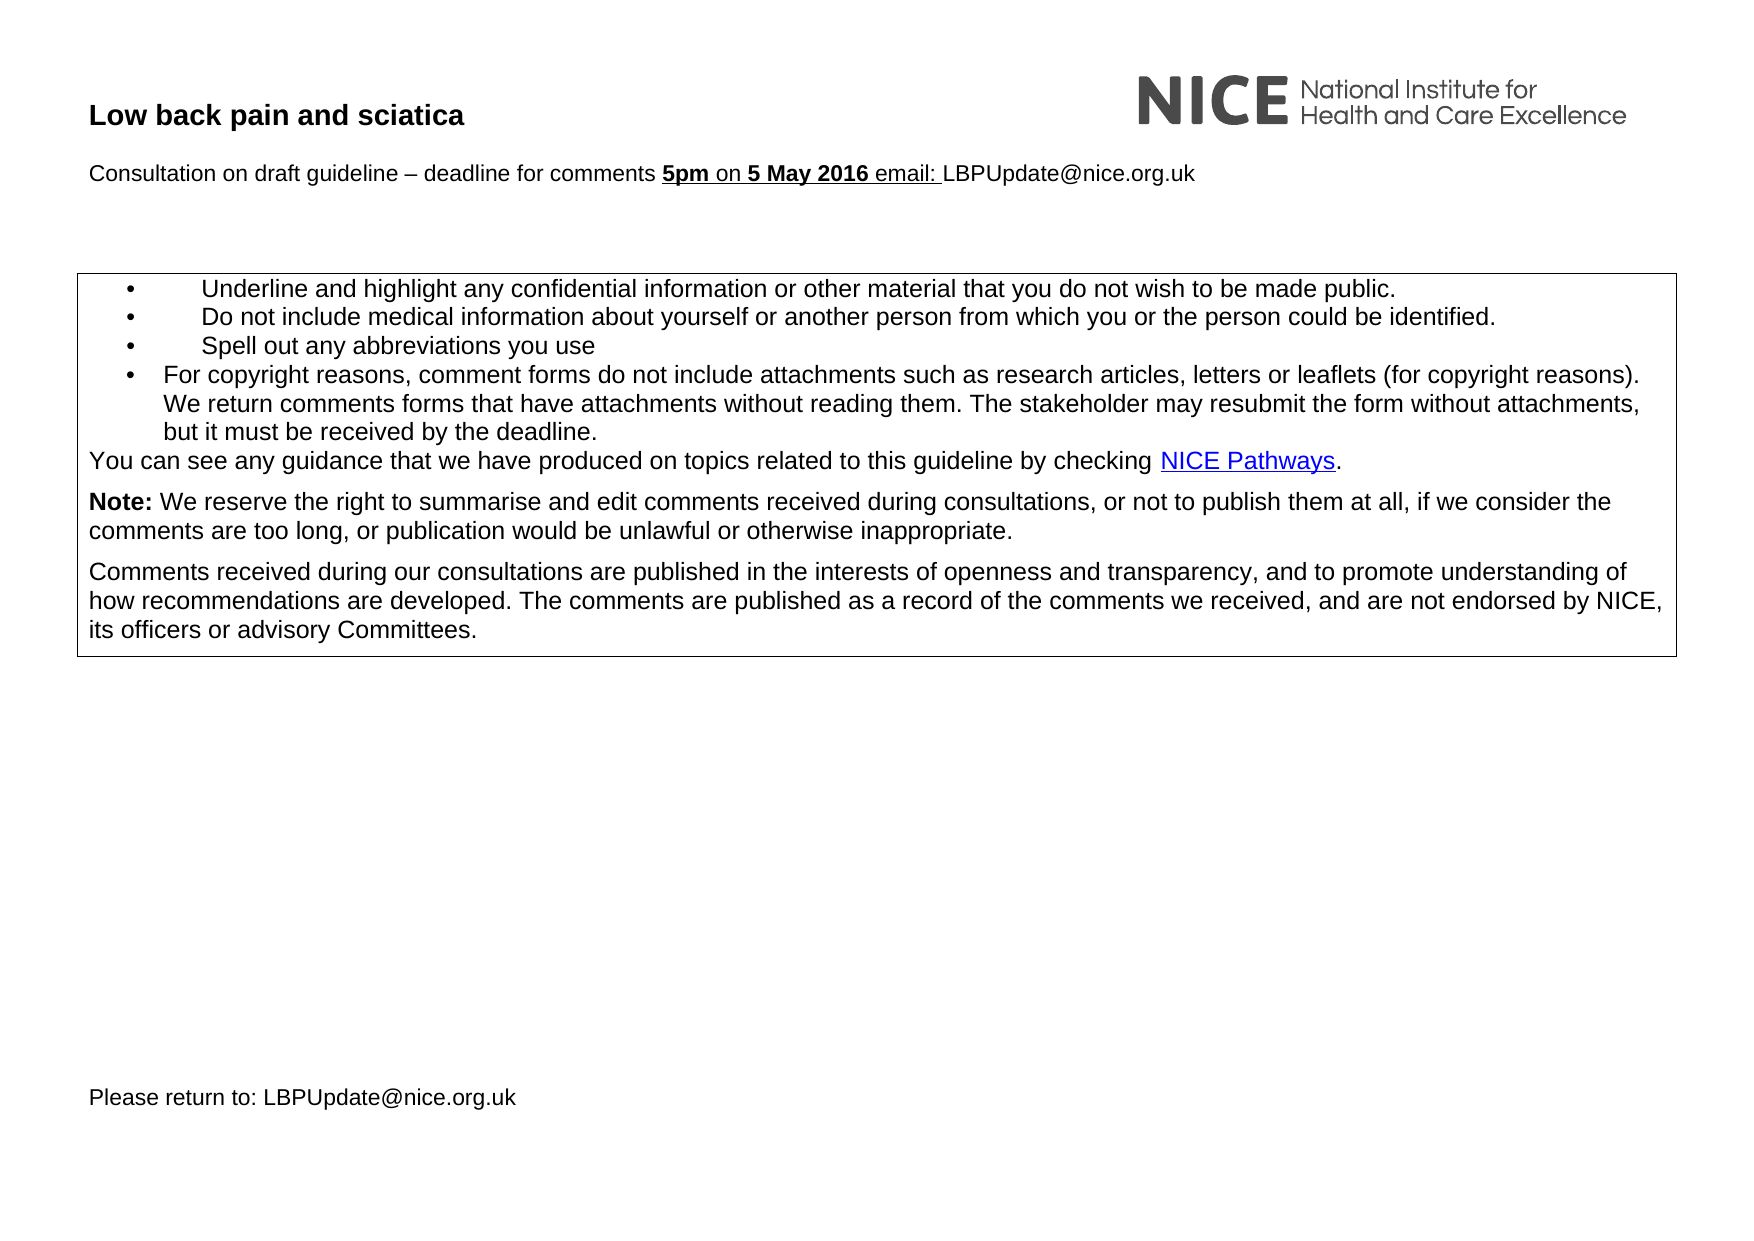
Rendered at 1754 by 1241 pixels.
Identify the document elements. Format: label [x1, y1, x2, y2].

table_header [78, 274, 1676, 656]
